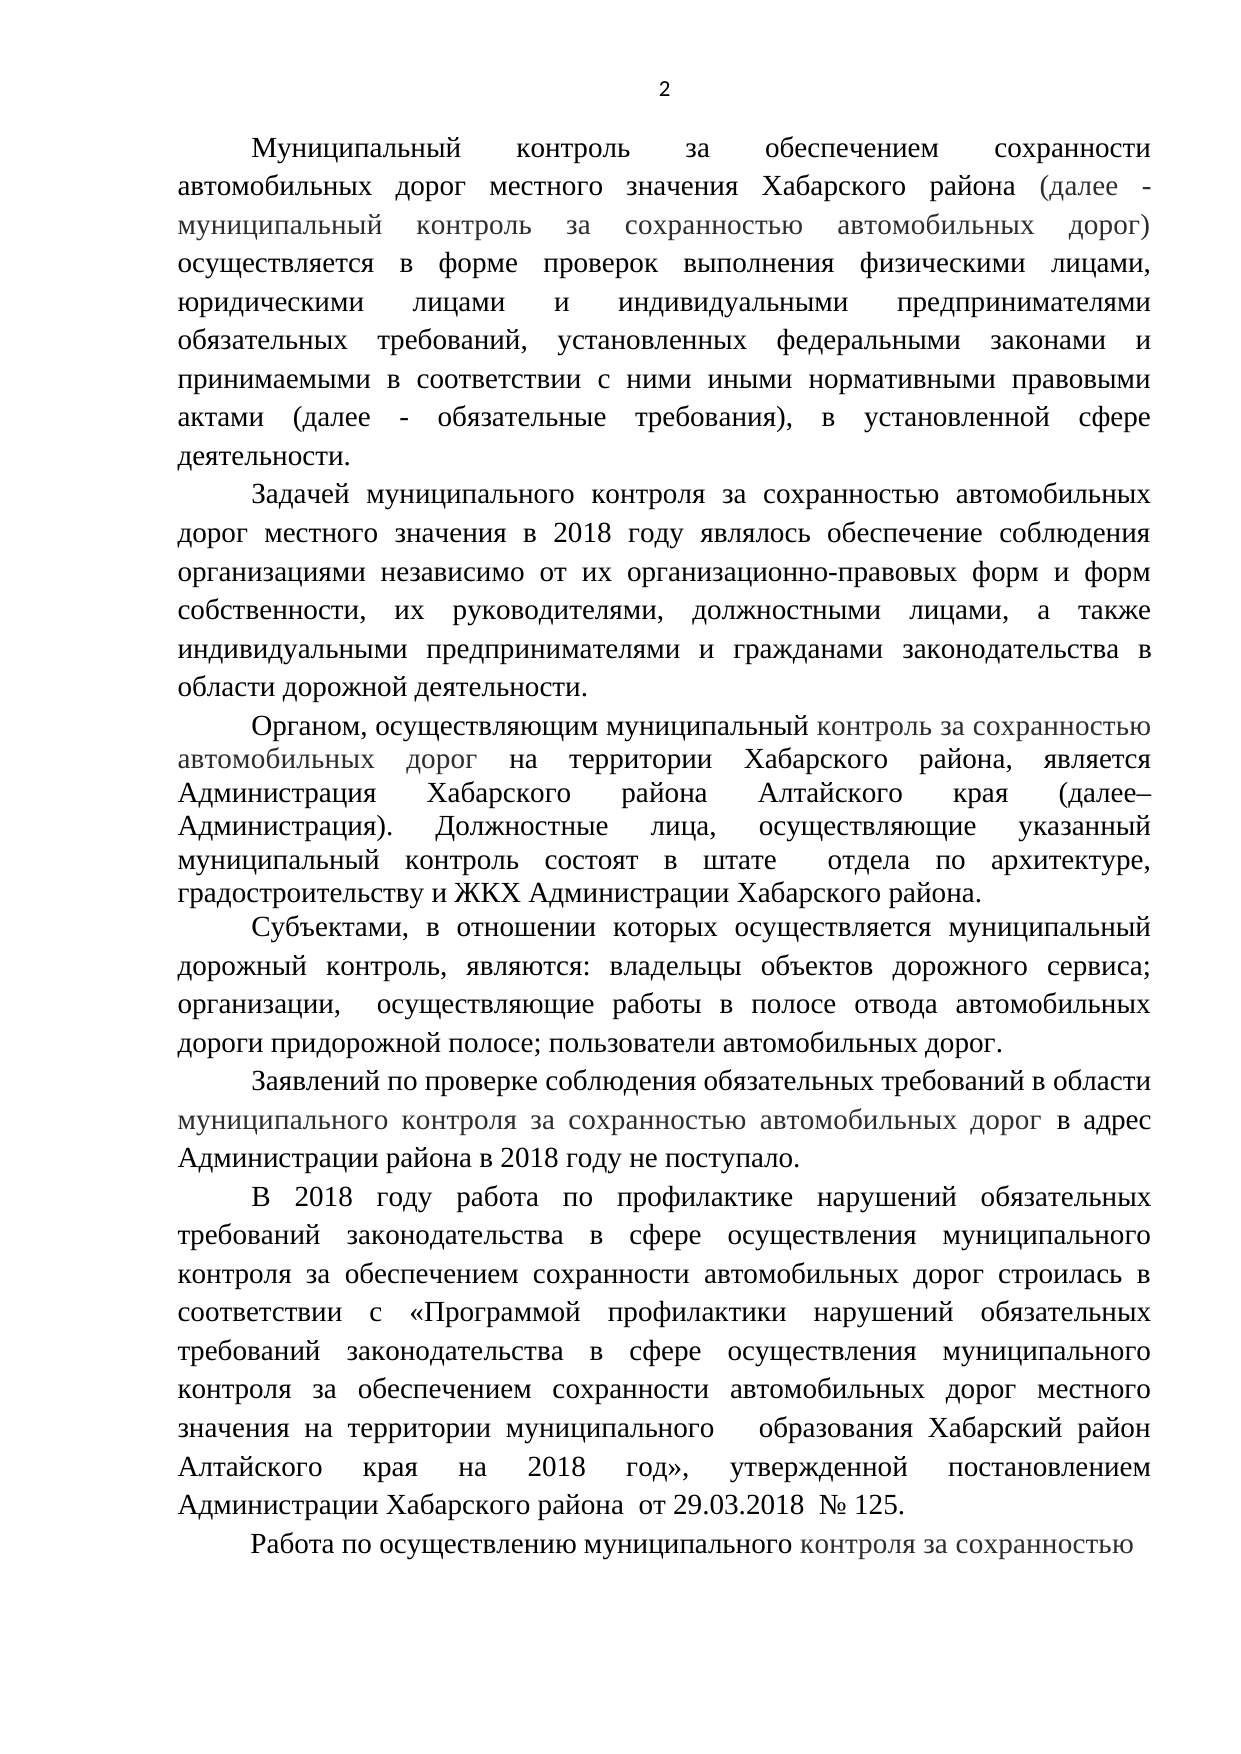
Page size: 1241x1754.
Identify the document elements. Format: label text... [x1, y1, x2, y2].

text Субъектами, в отношении которых осуществляется муниципальный дорожный контроль, являются: владельцы объектов дорожного сервиса; организации, осуществляющие работы в полосе отвода автомобильных дороги придорожной полосе; пользователи автомобильных дорог. [177, 909, 1152, 1058]
text В 2018 году работа по профилактике нарушений обязательных требований законодательства в сфере осуществления муниципального контроля за обеспечением сохранности автомобильных дорог строилась в соответствии с «Программой профилактики нарушений обязательных требований законодательства в сфере осуществления муниципального контроля за обеспечением сохранности автомобильных дорог местного значения на территории муниципального образования Хабарский район Алтайского края на 2018 год», утвержденной постановлением Администрации Хабарского района от 29.03.2018 № 125. [177, 1179, 1152, 1521]
text Органом, осуществляющим муниципальный контроль за сохранностью автомобильных дорог на территории Хабарского района, является Администрация Хабарского района Алтайского края (далее–Администрация). Должностные лица, осуществляющие указанный муниципальный контроль состоят в штате отдела по архитектуре, градостроительству и ЖКХ Администрации Хабарского района. [177, 708, 1152, 909]
text Работа по осуществлению муниципального контроля за сохранностью [177, 1526, 1152, 1559]
text Задачей муниципального контроля за сохранностью автомобильных дорог местного значения в 2018 году являлось обеспечение соблюдения организациями независимо от их организационно-правовых форм и форм собственности, их руководителями, должностными лицами, а также индивидуальными предпринимателями и гражданами законодательства в области дорожной деятельности. [177, 477, 1152, 703]
text Муниципальный контроль за обеспечением сохранности автомобильных дорог местного значения Хабарского района (далее - муниципальный контроль за сохранностью автомобильных дорог) осуществляется в форме проверок выполнения физическими лицами, юридическими лицами и индивидуальными предпринимателями обязательных требований, установленных федеральными законами и принимаемыми в соответствии с ними иными нормативными правовыми актами (далее - обязательные требования), в установленной сфере деятельности. [177, 130, 1152, 472]
text Заявлений по проверке соблюдения обязательных требований в области муниципального контроля за сохранностью автомобильных дорог в адрес Администрации района в 2018 году не поступало. [177, 1063, 1152, 1174]
